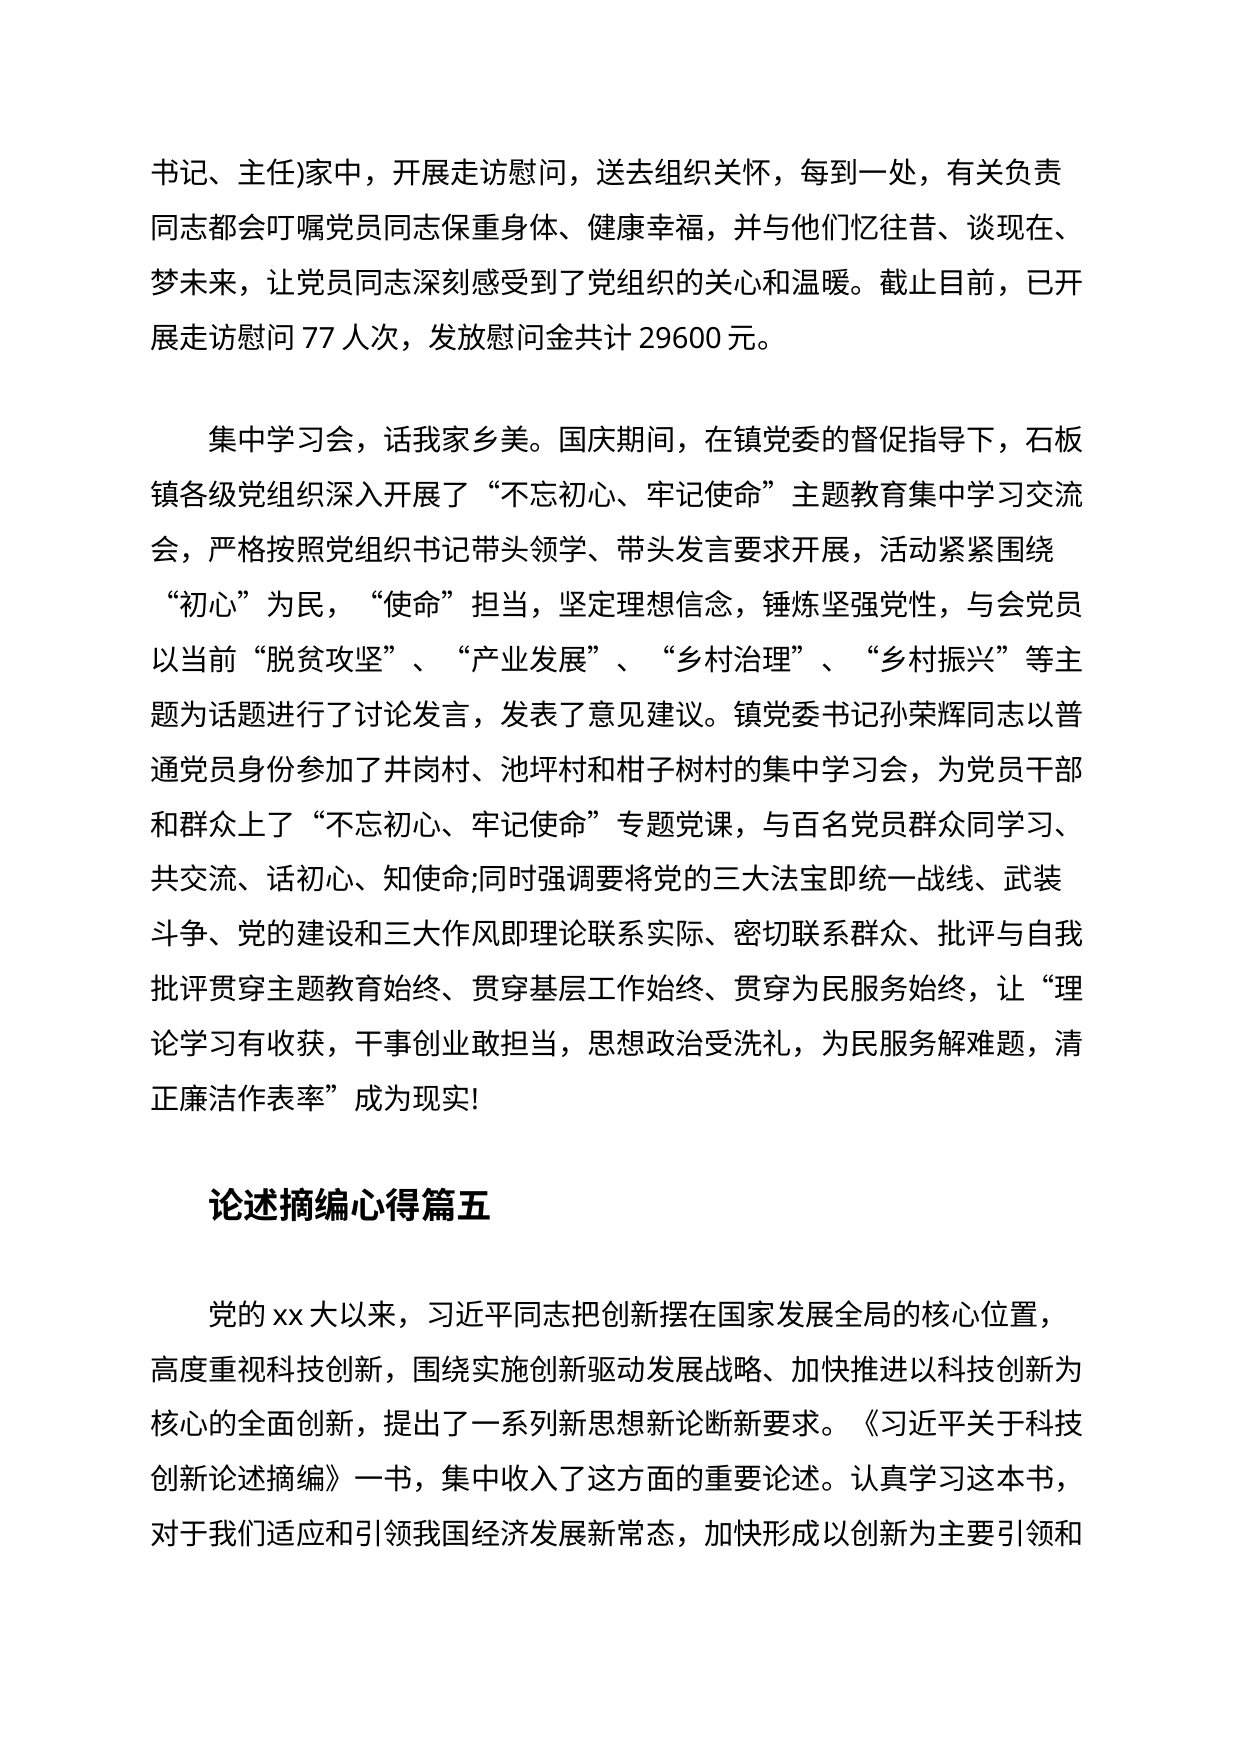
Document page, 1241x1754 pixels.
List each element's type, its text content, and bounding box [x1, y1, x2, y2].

text 集中学习会，话我家乡美。国庆期间，在镇党委的督促指导下，石板镇各级党组织深入开展了“不忘初心、牢记使命”主题教育集中学习交流会，严格按照党组织书记带头领学、带头发言要求开展，活动紧紧围绕“初心”为民，“使命”担当，坚定理想信念，锤炼坚强党性，与会党员以当前“脱贫攻坚”、“产业发展”、“乡村治理”、“乡村振兴”等主题为话题进行了讨论发言，发表了意见建议。镇党委书记孙荣辉同志以普通党员身份参加了井岗村、池坪村和柑子树村的集中学习会，为党员干部和群众上了“不忘初心、牢记使命”专题党课，与百名党员群众同学习、共交流、话初心、知使命;同时强调要将党的三大法宝即统一战线、武装斗争、党的建设和三大作风即理论联系实际、密切联系群众、批评与自我批评贯穿主题教育始终、贯穿基层工作始终、贯穿为民服务始终，让“理论学习有收获，干事创业敢担当，思想政治受洗礼，为民服务解难题，清正廉洁作表率”成为现实! [150, 417, 1090, 1118]
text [150, 150, 1090, 357]
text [150, 1291, 1090, 1553]
text 论述摘编心得篇五 [150, 1178, 1090, 1229]
